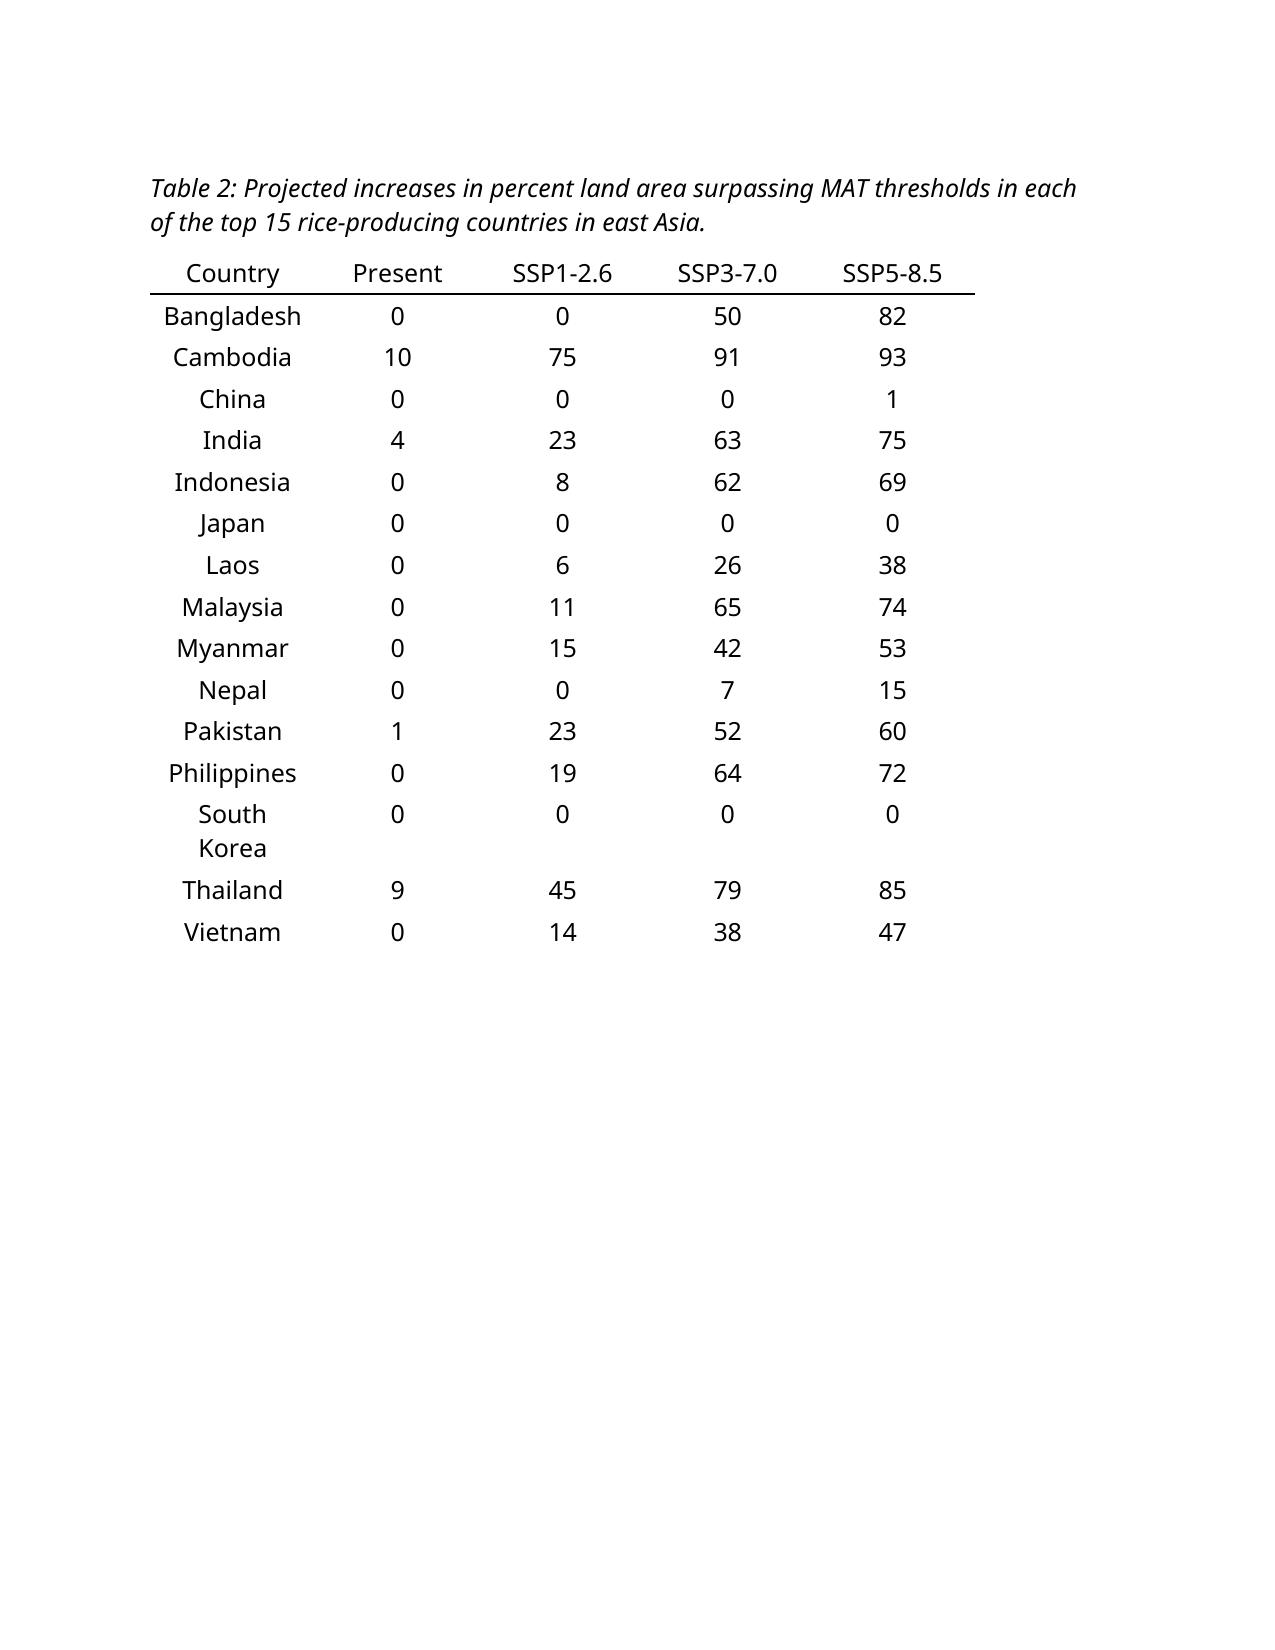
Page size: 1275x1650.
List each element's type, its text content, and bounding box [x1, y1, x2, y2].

table_header Table 2: Projected increases in percent land area surpassing MAT thresholds in each of the top 15 rice-producing countries in east Asia. [139, 150, 1114, 952]
